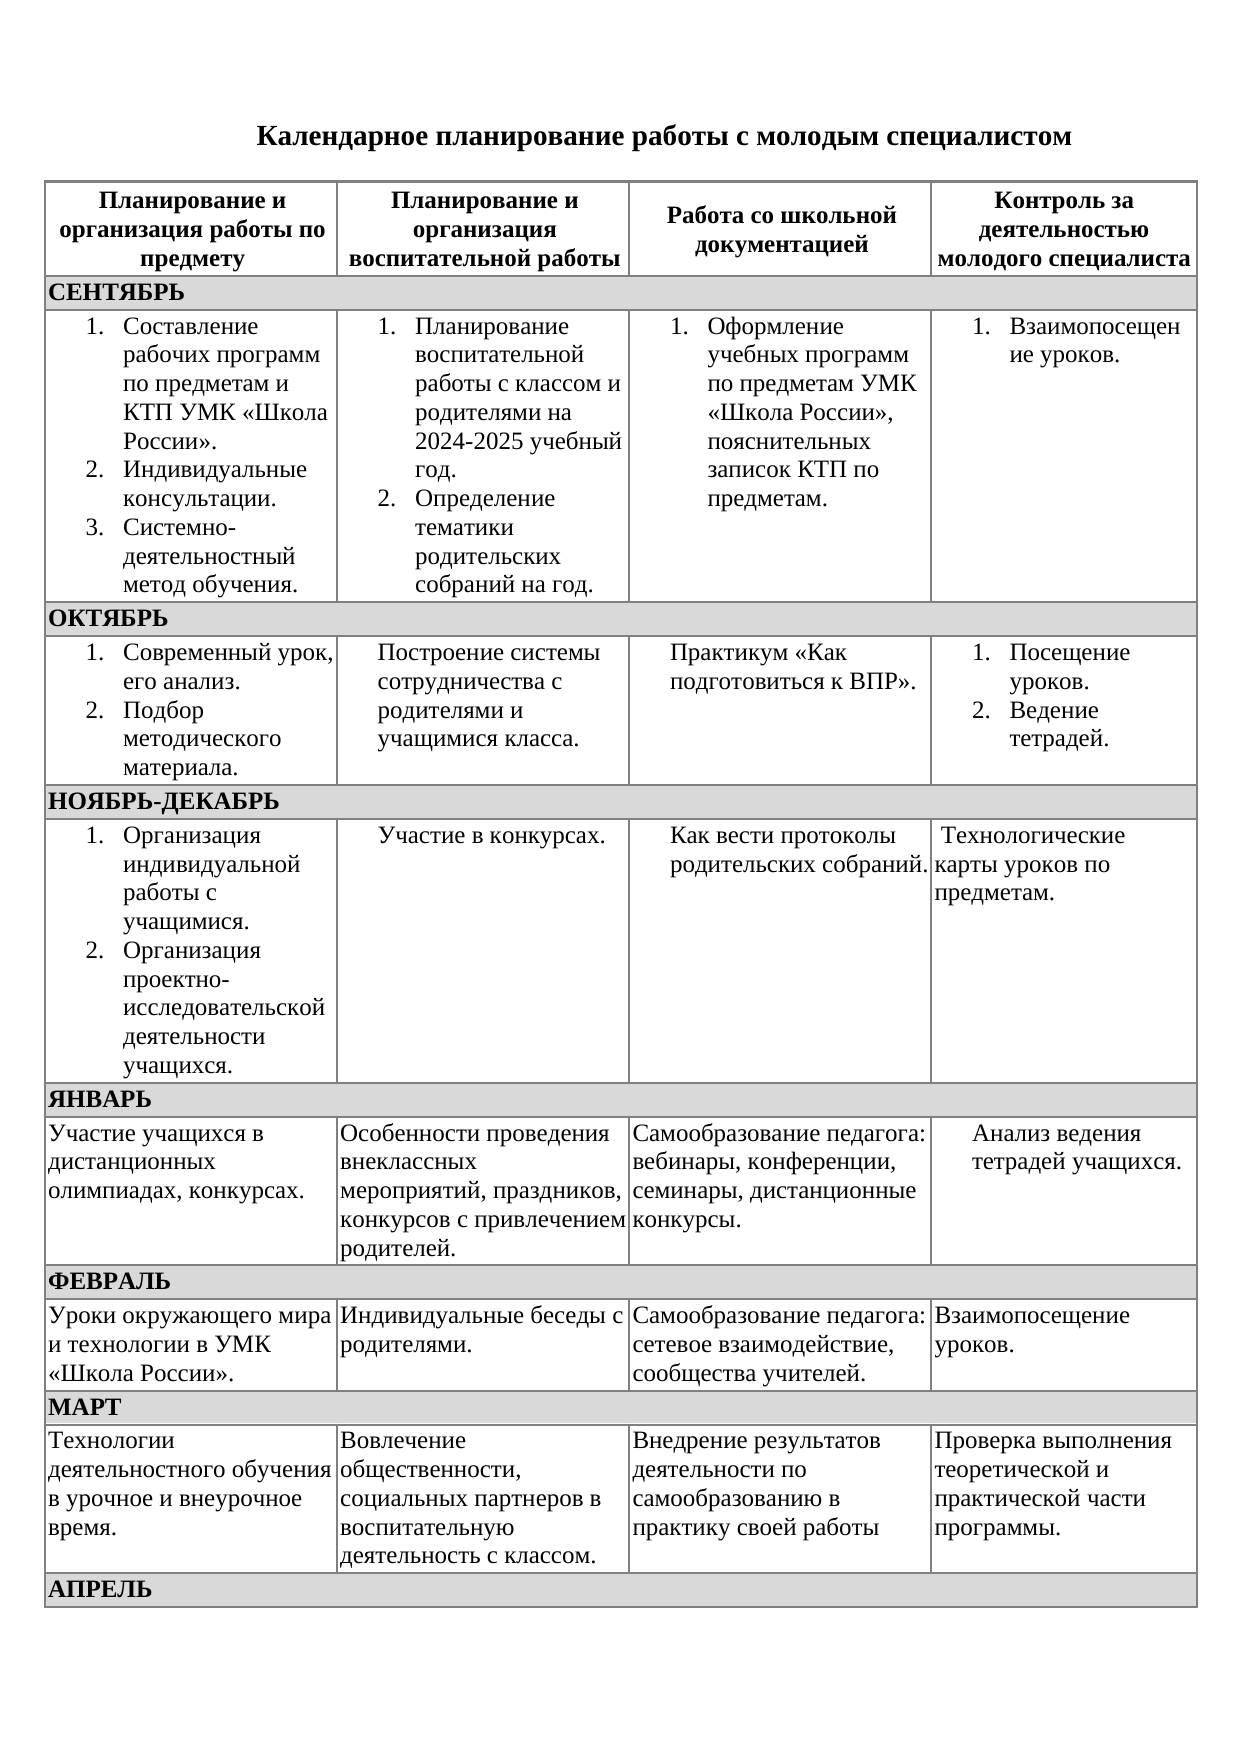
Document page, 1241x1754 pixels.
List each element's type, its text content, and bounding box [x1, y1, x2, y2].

table_cell Оформление учебных программ по предметам УМК «Школа России», пояснительных записок КТП по предметам. [630, 311, 930, 601]
table_cell Участие учащихся в дистанционных олимпиадах, конкурсах. [46, 1118, 336, 1264]
table_cell Практикум «Как подготовиться к ВПР». [630, 637, 930, 784]
table_cell Уроки окружающего мира и технологии в УМК «Школа России». [46, 1300, 336, 1389]
table_cell Организация индивидуальной работы с учащимися. Организация проектно-исследовательской деятельности учащихся. [46, 820, 336, 1082]
table_cell Построение системы сотрудничества с родителями и учащимися класса. [338, 637, 628, 784]
table_cell ФЕВРАЛЬ [46, 1266, 1196, 1298]
table_cell Планирование воспитательной работы с классом и родителями на 2024-2025 учебный год. Определение тематики родительских собраний на год. [338, 311, 628, 601]
table_cell Технологические карты уроков по предметам. [932, 820, 1196, 1082]
table_cell Анализ ведения тетрадей учащихся. [932, 1118, 1196, 1264]
table_cell Взаимопосещение уроков. [932, 1300, 1196, 1389]
table_cell Технологии деятельностного обучения в урочное и внеурочное время. [46, 1426, 336, 1572]
table_header Планирование и организация работы по предмету [46, 183, 336, 275]
table_cell Современный урок, его анализ. Подбор методического материала. [46, 637, 336, 784]
table_header Работа со школьной документацией [630, 183, 930, 275]
table_cell Проверка выполнения теоретической и практической части программы. [932, 1426, 1196, 1572]
table_cell НОЯБРЬ-ДЕКАБРЬ [46, 786, 1196, 818]
table_cell Составление рабочих программ по предметам и КТП УМК «Школа России». Индивидуальные консультации. Системно-деятельностный метод обучения. [46, 311, 336, 601]
table_cell АПРЕЛЬ [46, 1574, 1196, 1606]
table_cell ЯНВАРЬ [46, 1084, 1196, 1116]
table_cell СЕНТЯБРЬ [46, 277, 1196, 309]
table_cell Взаимопосещение уроков. [932, 311, 1196, 601]
table_cell Самообразование педагога: сетевое взаимодействие, сообщества учителей. [630, 1300, 930, 1389]
table_cell Индивидуальные беседы с родителями. [338, 1300, 628, 1389]
text Календарное планирование работы с молодым специалистом [177, 118, 1152, 152]
table_header Контроль за деятельностью молодого специалиста [932, 183, 1196, 275]
table_cell ОКТЯБРЬ [46, 603, 1196, 635]
table_cell Участие в конкурсах. [338, 820, 628, 1082]
table_cell Как вести протоколы родительских собраний. [630, 820, 930, 1082]
table_cell Вовлечение общественности, социальных партнеров в воспитательную деятельность с классом. [338, 1426, 628, 1572]
table_cell Особенности проведения внеклассных мероприятий, праздников, конкурсов с привлечением родителей. [338, 1118, 628, 1264]
table_header Планирование и организация воспитательной работы [338, 183, 628, 275]
table_cell МАРТ [46, 1392, 1196, 1423]
table_cell Внедрение результатов деятельности по самообразованию в практику своей работы [630, 1426, 930, 1572]
table_cell Самообразование педагога: вебинары, конференции, семинары, дистанционные конкурсы. [630, 1118, 930, 1264]
table_cell Посещение уроков. Ведение тетрадей. [932, 637, 1196, 784]
